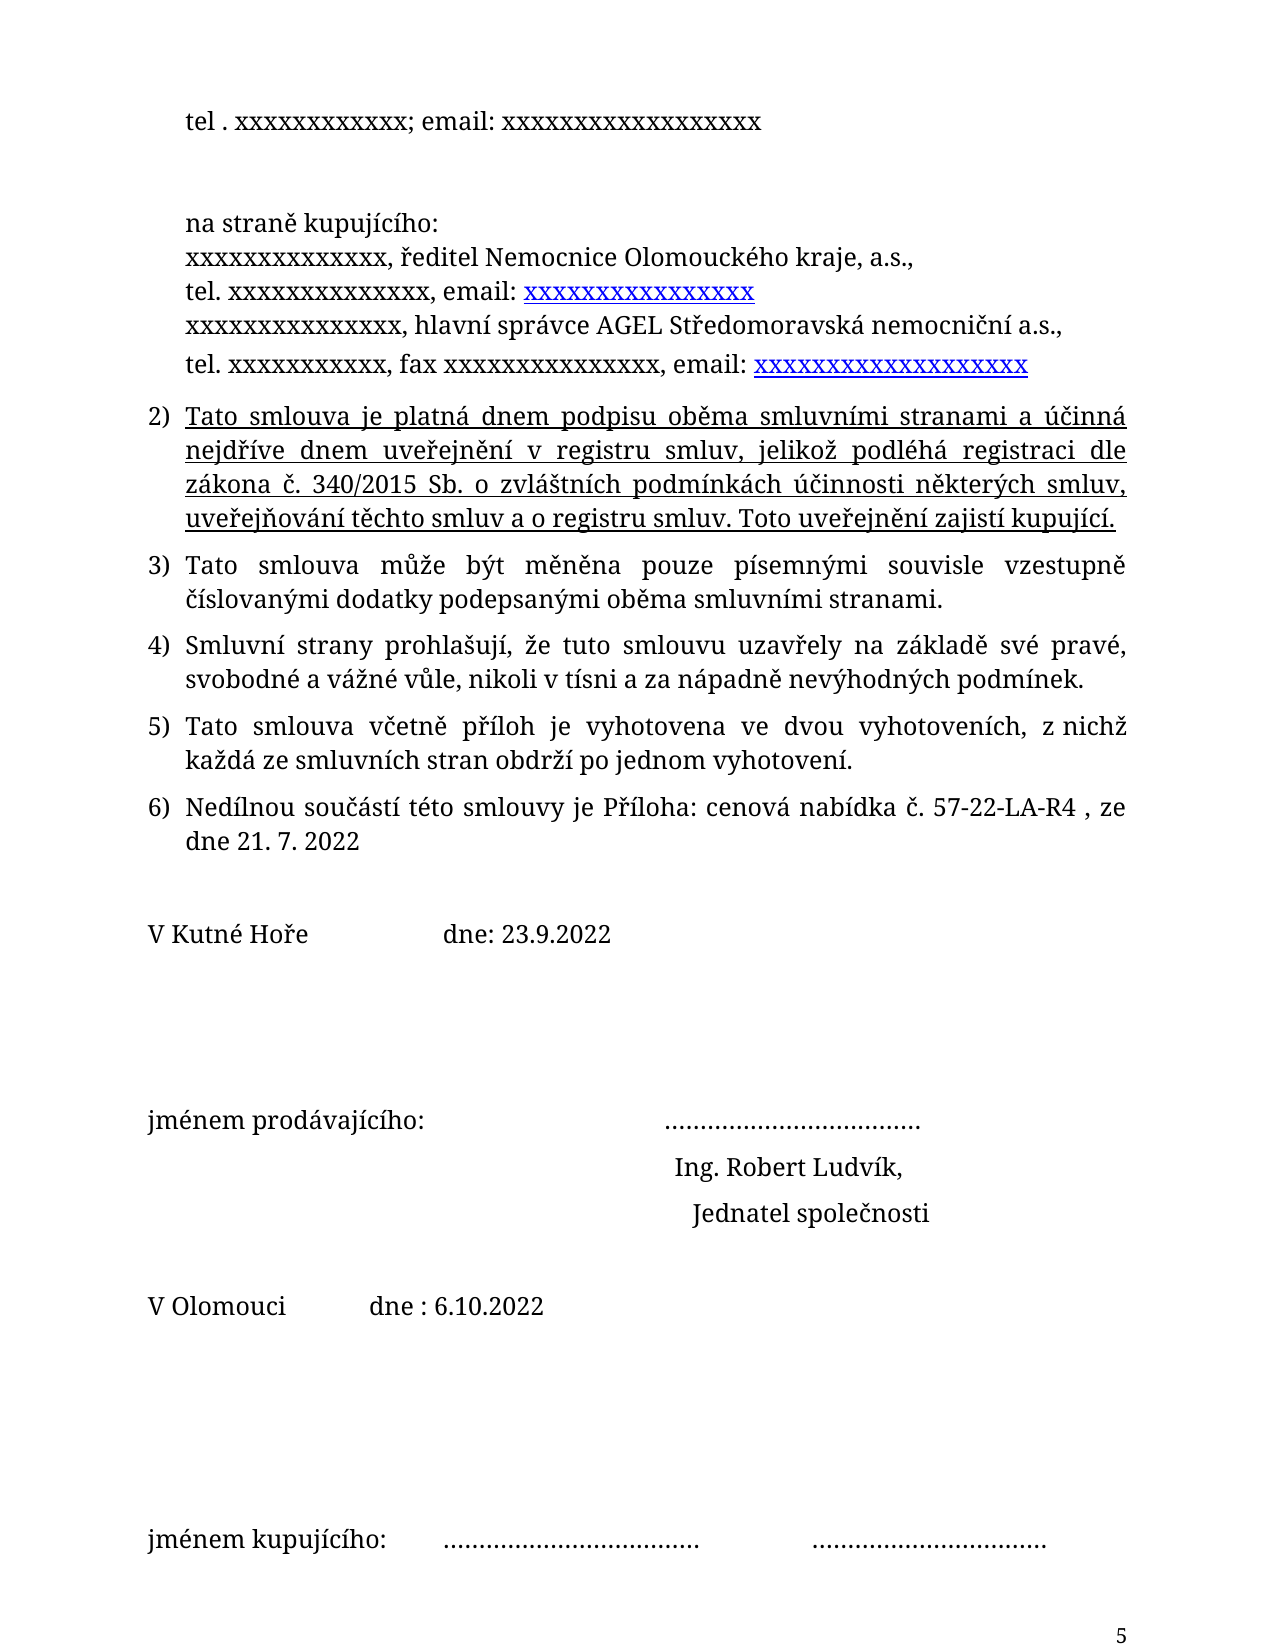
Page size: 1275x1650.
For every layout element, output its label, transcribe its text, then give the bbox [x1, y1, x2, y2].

list Nedílnou součástí této smlouvy je Příloha: cenová nabídka č. 57-22-LA-R4 , ze dne 21. 7. 2022 [148, 789, 1127, 857]
list Smluvní strany prohlašují, že tuto smlouvu uzavřely na základě své pravé, svobodné a vážné vůle, nikoli v tísni a za nápadně nevýhodných podmínek. [148, 628, 1127, 696]
list Tato smlouva může být měněna pouze písemnými souvisle vzestupně číslovanými dodatky podepsanými oběma smluvními stranami. [148, 547, 1127, 616]
text tel. xxxxxxxxxxx, fax xxxxxxxxxxxxxxx, email: xxxxxxxxxxxxxxxxxxx [148, 347, 1127, 381]
text xxxxxxxxxxxxxxx, hlavní správce AGEL Středomoravská nemocniční a.s., [148, 308, 1127, 342]
text V Kutné Hoře dne: 23.9.2022 [148, 916, 1127, 951]
text tel . xxxxxxxxxxxx; email: xxxxxxxxxxxxxxxxxx [148, 103, 1127, 137]
text xxxxxxxxxxxxxx, ředitel Nemocnice Olomouckého kraje, a.s., [148, 240, 1127, 274]
text Ing. Robert Ludvík, [148, 1149, 1127, 1183]
text Jednatel společnosti [148, 1196, 1127, 1230]
list Tato smlouva je platná dnem podpisu oběma smluvními stranami a účinná nejdříve dnem uveřejnění v registru smluv, jelikož podléhá registraci dle zákona č. 340/2015 Sb. o zvláštních podmínkách účinnosti některých smluv, uveřejňování těchto smluv a o registru smluv. Toto uveřejnění zajistí kupující. [148, 399, 1127, 535]
text V Olomouci dne : 6.10.2022 [148, 1289, 1127, 1323]
text na straně kupujícího: [148, 206, 1127, 240]
text jménem prodávajícího: ……………………………… [148, 1103, 1127, 1137]
text jménem kupujícího: ……………………………… …………………………… [148, 1522, 1127, 1556]
list Tato smlouva včetně příloh je vyhotovena ve dvou vyhotoveních, z nichž každá ze smluvních stran obdrží po jednom vyhotovení. [148, 709, 1127, 777]
text tel. xxxxxxxxxxxxxx, email: xxxxxxxxxxxxxxxx [148, 274, 1127, 308]
